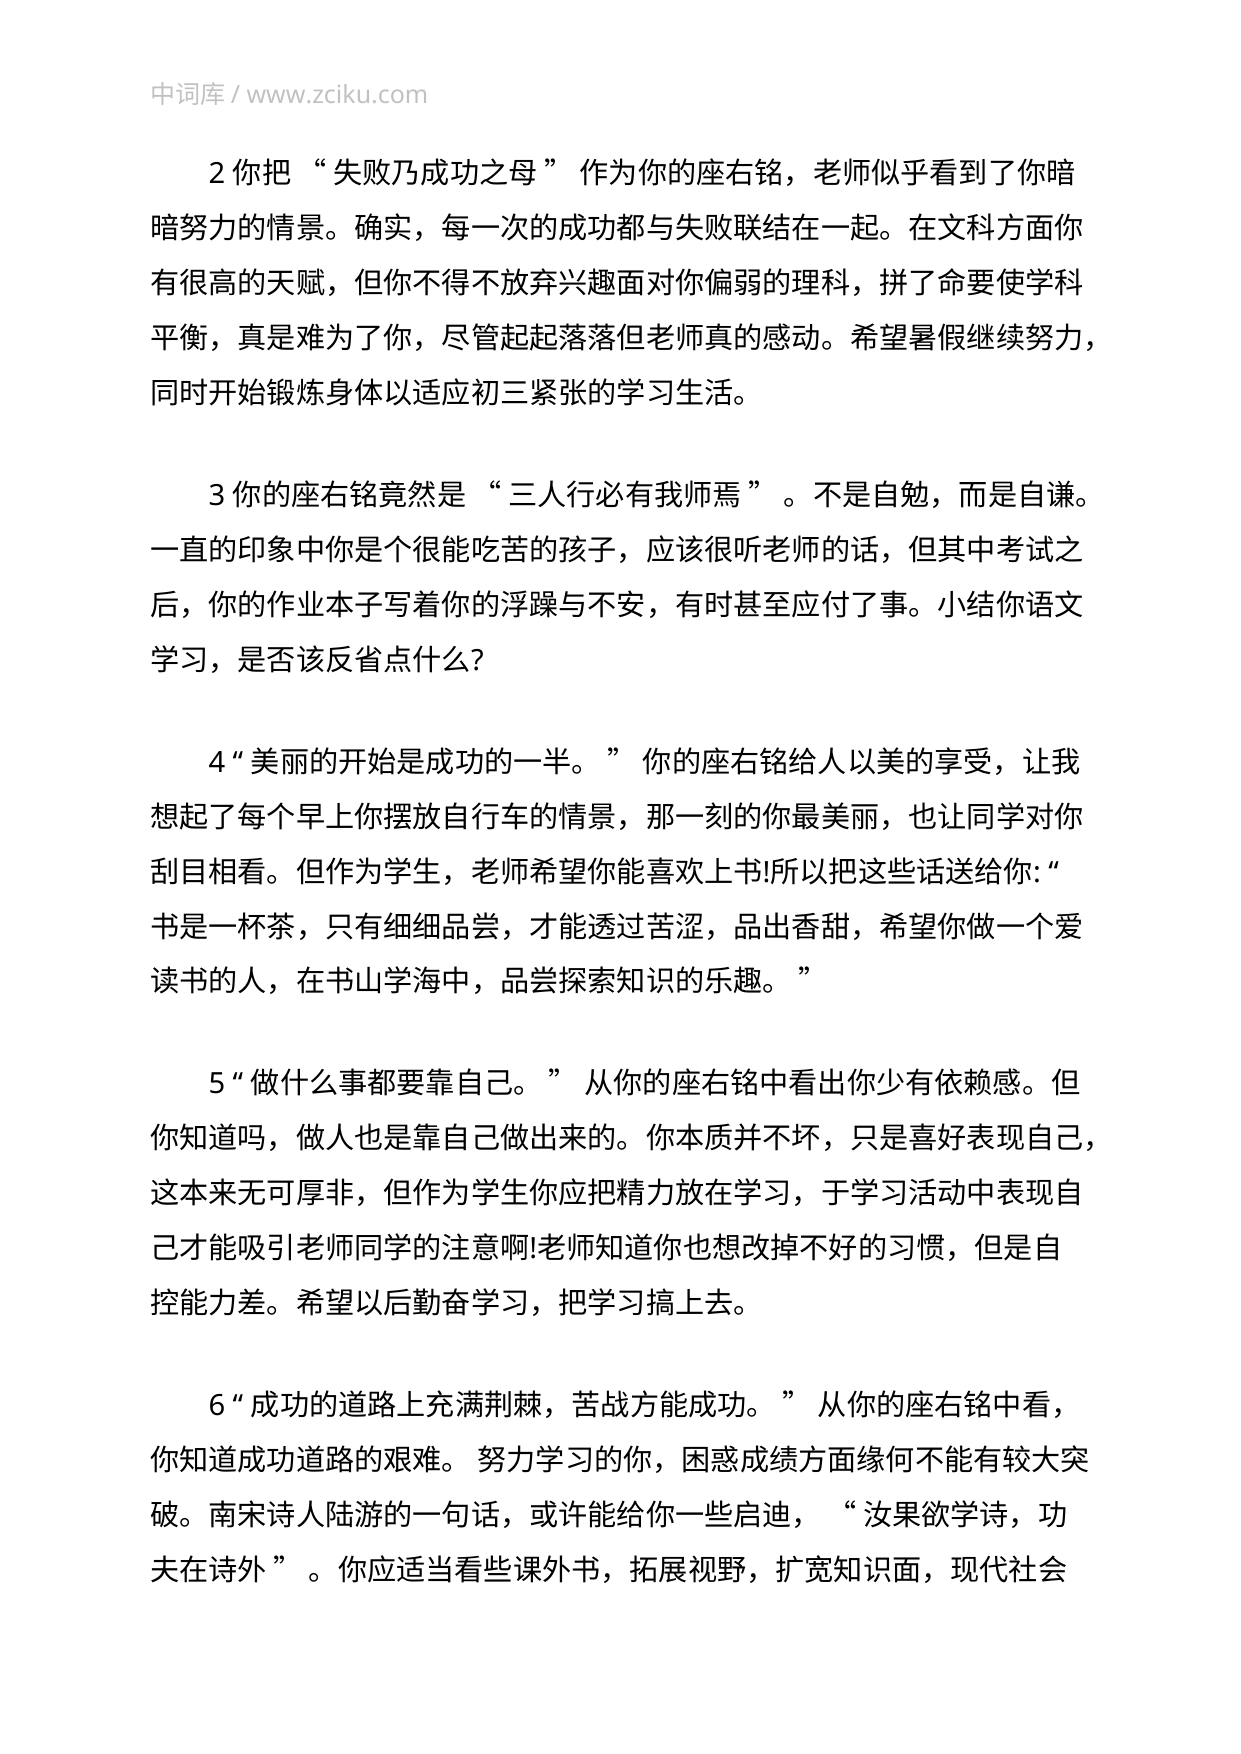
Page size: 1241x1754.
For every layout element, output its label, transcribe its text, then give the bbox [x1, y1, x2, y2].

text 4 “ 美丽的开始是成功的一半。 ” 你的座右铭给人以美的享受，让我想起了每个早上你摆放自行车的情景，那一刻的你最美丽，也让同学对你刮目相看。但作为学生，老师希望你能喜欢上书!所以把这些话送给你: “ 书是一杯茶，只有细细品尝，才能透过苦涩，品出香甜，希望你做一个爱读书的人，在书山学海中，品尝探索知识的乐趣。 ” [150, 738, 1090, 1000]
text 3 你的座右铭竟然是 “ 三人行必有我师焉 ” 。不是自勉，而是自谦。一直的印象中你是个很能吃苦的孩子，应该很听老师的话，但其中考试之后，你的作业本子写着你的浮躁与不安，有时甚至应付了事。小结你语文学习，是否该反省点什么? [150, 471, 1090, 679]
text 5 “ 做什么事都要靠自己。 ” 从你的座右铭中看出你少有依赖感。但你知道吗，做人也是靠自己做出来的。你本质并不坏，只是喜好表现自己，这本来无可厚非，但作为学生你应把精力放在学习，于学习活动中表现自己才能吸引老师同学的注意啊!老师知道你也想改掉不好的习惯，但是自控能力差。希望以后勤奋学习，把学习搞上去。 [150, 1060, 1090, 1322]
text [150, 1381, 1090, 1588]
text 2 你把 “ 失败乃成功之母 ” 作为你的座右铭，老师似乎看到了你暗暗努力的情景。确实，每一次的成功都与失败联结在一起。在文科方面你有很高的天赋，但你不得不放弃兴趣面对你偏弱的理科，拼了命要使学科平衡，真是难为了你，尽管起起落落但老师真的感动。希望暑假继续努力，同时开始锻炼身体以适应初三紧张的学习生活。 [150, 150, 1090, 412]
